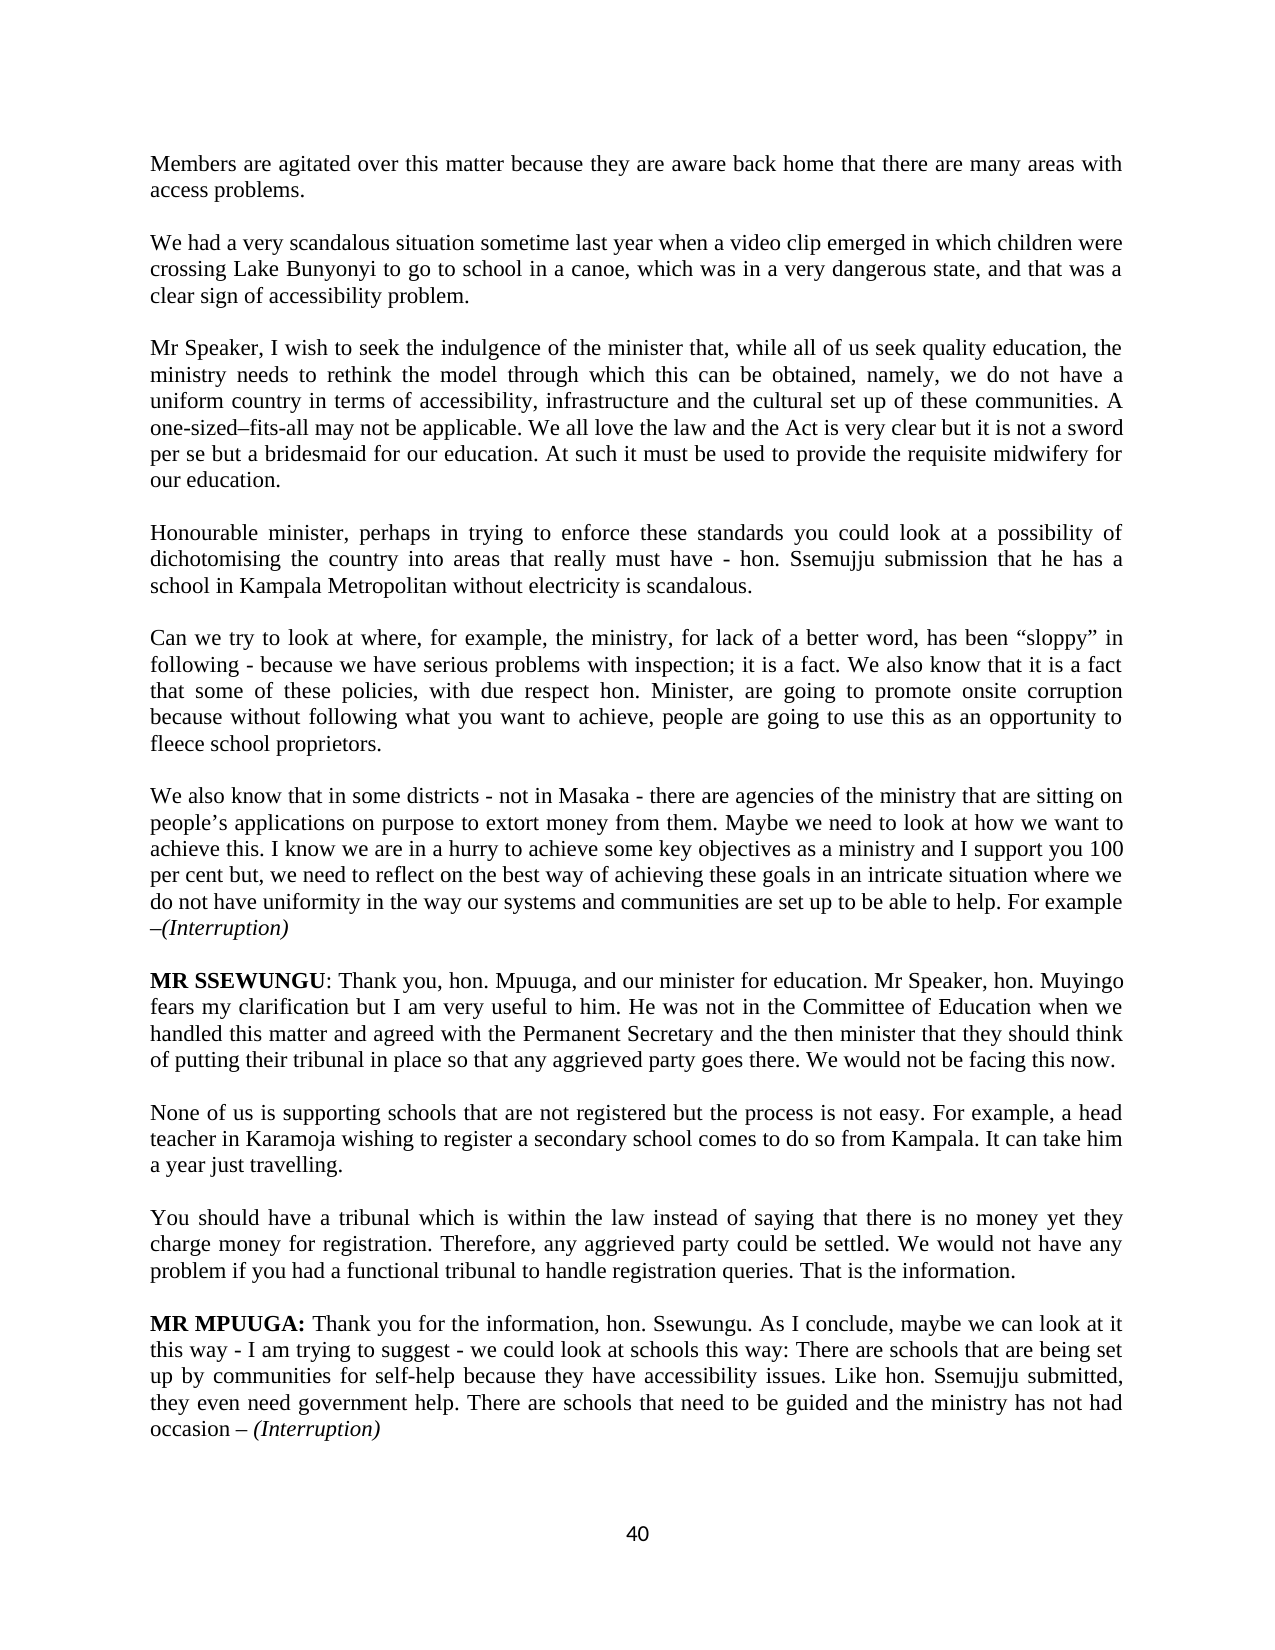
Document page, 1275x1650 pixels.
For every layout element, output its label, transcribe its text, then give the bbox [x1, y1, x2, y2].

text Members are agitated over this matter because they are aware back home that there are many areas with access problems. [150, 150, 1125, 203]
text MR MPUUGA: Thank you for the information, hon. Ssewungu. As I conclude, maybe we can look at it this way - I am trying to suggest - we could look at schools this way: There are schools that are being set up by communities for self-help because they have accessibility issues. Like hon. Ssemujju submitted, they even need government help. There are schools that need to be guided and the ministry has not had occasion – (Interruption) [150, 1309, 1125, 1441]
text Mr Speaker, I wish to seek the indulgence of the minister that, while all of us seek quality education, the ministry needs to rethink the model through which this can be obtained, namely, we do not have a uniform country in terms of accessibility, infrastructure and the cultural set up of these communities. A one-sized–fits-all may not be applicable. We all love the law and the Act is very clear but it is not a sword per se but a bridesmaid for our education. At such it must be used to provide the requisite midwifery for our education. [150, 334, 1125, 493]
text None of us is supporting schools that are not registered but the process is not easy. For example, a head teacher in Karamoja wishing to register a secondary school comes to do so from Kampala. It can take him a year just travelling. [150, 1099, 1125, 1178]
text Can we try to look at where, for example, the ministry, for lack of a better word, has been “sloppy” in following - because we have serious problems with inspection; it is a fact. We also know that it is a fact that some of these policies, with due respect hon. Minister, are going to promote onsite corruption because without following what you want to achieve, people are going to use this as an opportunity to fleece school proprietors. [150, 624, 1125, 756]
text Honourable minister, perhaps in trying to enforce these standards you could look at a possibility of dichotomising the country into areas that really must have - hon. Ssemujju submission that he has a school in Kampala Metropolitan without electricity is scandalous. [150, 519, 1125, 598]
text We also know that in some districts - not in Masaka - there are agencies of the ministry that are sitting on people’s applications on purpose to extort money from them. Maybe we need to look at how we want to achieve this. I know we are in a hurry to achieve some key objectives as a ministry and I support you 100 per cent but, we need to reflect on the best way of achieving these goals in an intricate situation where we do not have uniformity in the way our systems and communities are set up to be able to help. For example –(Interruption) [150, 782, 1125, 941]
text We had a very scandalous situation sometime last year when a video clip emerged in which children were crossing Lake Bunyonyi to go to school in a canoe, which was in a very dangerous state, and that was a clear sign of accessibility problem. [150, 229, 1125, 308]
text You should have a tribunal which is within the law instead of saying that there is no money yet they charge money for registration. Therefore, any aggrieved party could be settled. We would not have any problem if you had a functional tribunal to handle registration queries. That is the information. [150, 1204, 1125, 1283]
text MR SSEWUNGU: Thank you, hon. Mpuuga, and our minister for education. Mr Speaker, hon. Muyingo fears my clarification but I am very useful to him. He was not in the Committee of Education when we handled this matter and agreed with the Permanent Secretary and the then minister that they should think of putting their tribunal in place so that any aggrieved party goes there. We would not be facing this now. [150, 967, 1125, 1072]
